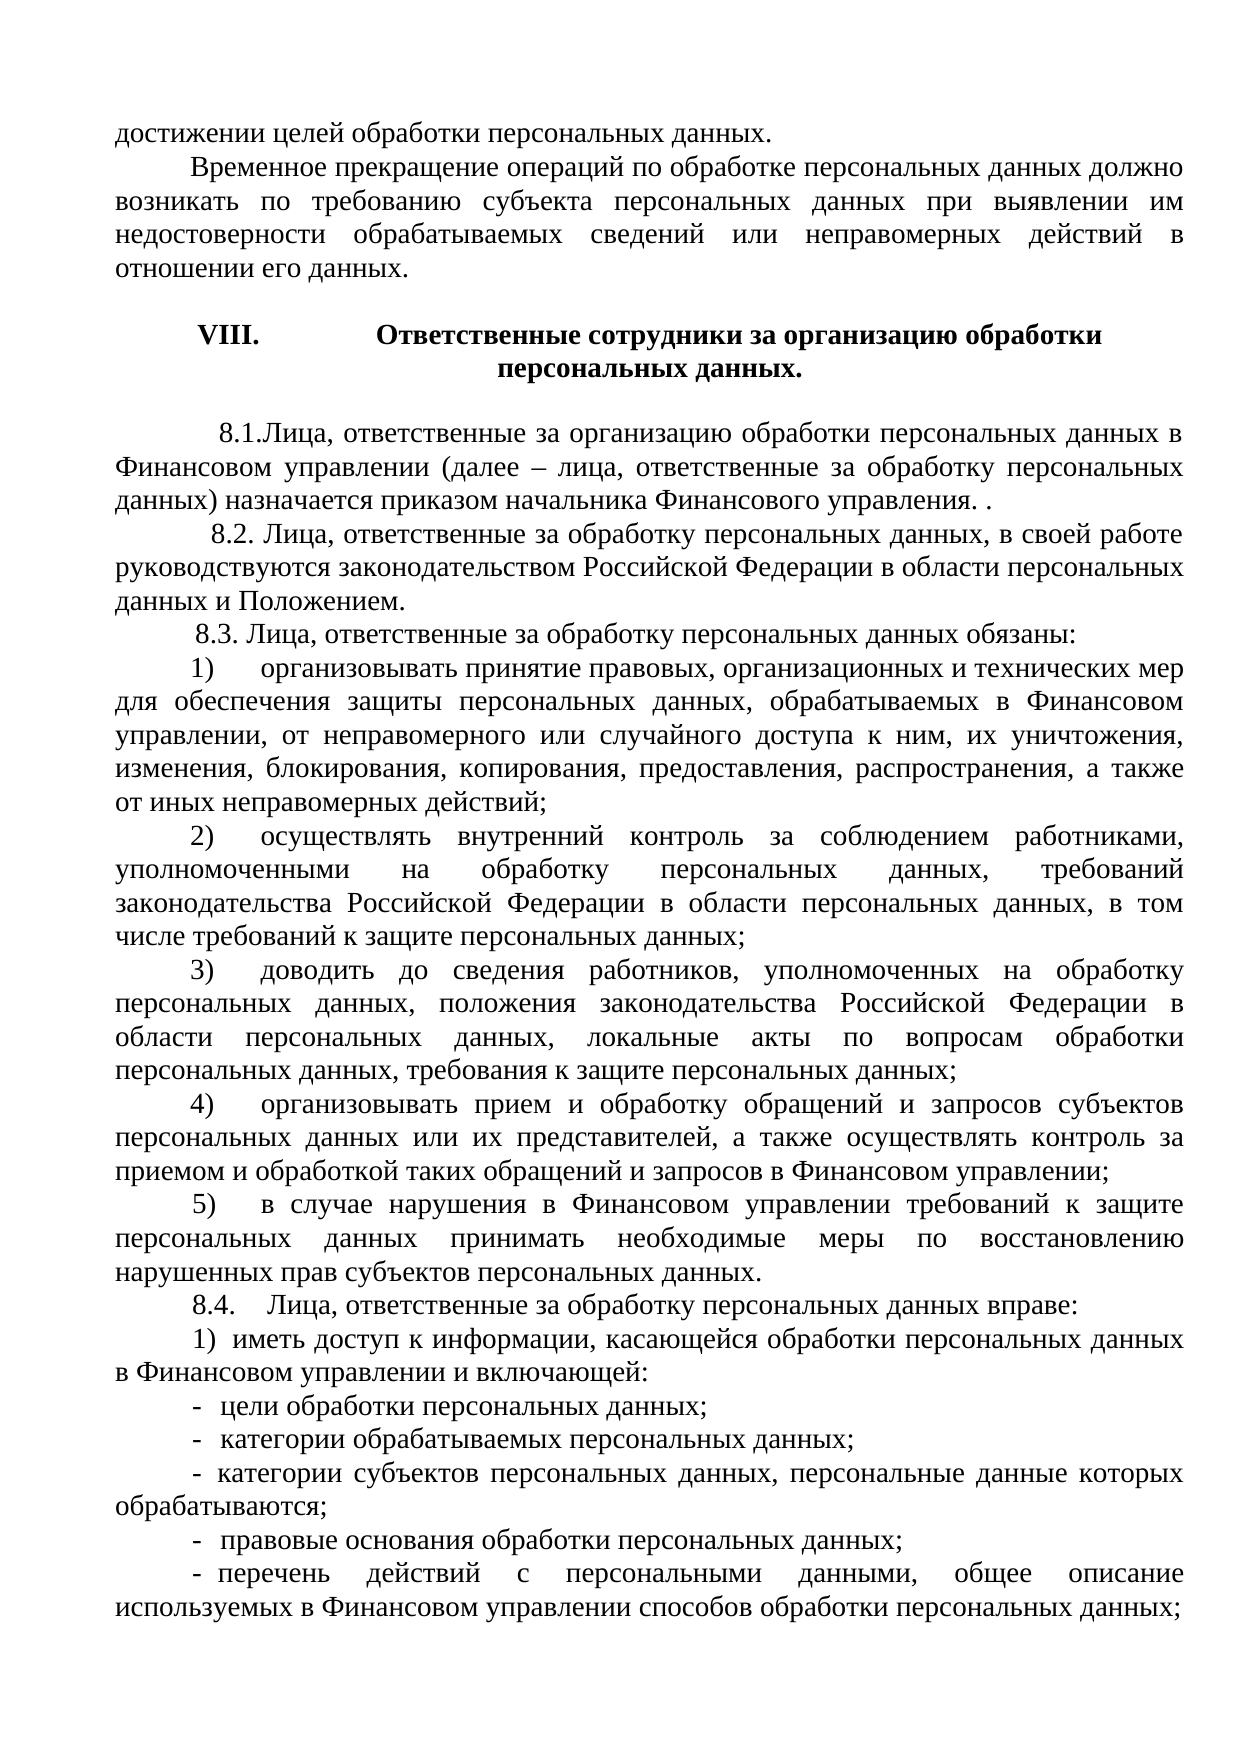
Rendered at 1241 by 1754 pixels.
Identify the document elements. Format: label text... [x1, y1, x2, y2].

text 8.1.Лица, ответственные за организацию обработки персональных данных в Финансовом управлении (далее – лица, ответственные за обработку персональных данных) назначается приказом начальника Финансового управления. . [115, 415, 1185, 516]
text 8.3. Лица, ответственные за обработку персональных данных обязаны: [115, 616, 1185, 650]
list организовывать принятие правовых, организационных и технических мер для обеспечения защиты персональных данных, обрабатываемых в Финансовом управлении, от неправомерного или случайного доступа к ним, их уничтожения, изменения, блокирования, копирования, предоставления, распространения, а также от иных неправомерных действий; [115, 650, 1185, 818]
list правовые основания обработки персональных данных; [115, 1522, 1185, 1556]
list доводить до сведения работников, уполномоченных на обработку персональных данных, положения законодательства Российской Федерации в области персональных данных, локальные акты по вопросам обработки персональных данных, требования к защите персональных данных; [115, 952, 1185, 1086]
text Временное прекращение операций по обработке персональных данных должно возникать по требованию субъекта персональных данных при выявлении им недостоверности обрабатываемых сведений или неправомерных действий в отношении его данных. [115, 149, 1185, 283]
list Лица, ответственные за обработку персональных данных вправе: [192, 1287, 1185, 1321]
list иметь доступ к информации, касающейся обработки персональных данных в Финансовом управлении и включающей: [115, 1321, 1185, 1388]
list цели обработки персональных данных; [115, 1388, 1185, 1421]
list Ответственные сотрудники за организацию обработки персональных данных. [115, 317, 1185, 384]
list категории субъектов персональных данных, персональные данные которых обрабатываются; [115, 1455, 1185, 1522]
list перечень действий с персональными данными, общее описание используемых в Финансовом управлении способов обработки персональных данных; [115, 1556, 1185, 1623]
list категории обрабатываемых персональных данных; [115, 1421, 1185, 1455]
text 8.2. Лица, ответственные за обработку персональных данных, в своей работе руководствуются законодательством Российской Федерации в области персональных данных и Положением. [115, 516, 1185, 616]
list в случае нарушения в Финансовом управлении требований к защите персональных данных принимать необходимые меры по восстановлению нарушенных прав субъектов персональных данных. [115, 1187, 1185, 1287]
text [115, 116, 1185, 149]
list организовывать прием и обработку обращений и запросов субъектов персональных данных или их представителей, а также осуществлять контроль за приемом и обработкой таких обращений и запросов в Финансовом управлении; [115, 1086, 1185, 1187]
list осуществлять внутренний контроль за соблюдением работниками, уполномоченными на обработку персональных данных, требований законодательства Российской Федерации в области персональных данных, в том числе требований к защите персональных данных; [115, 818, 1185, 952]
